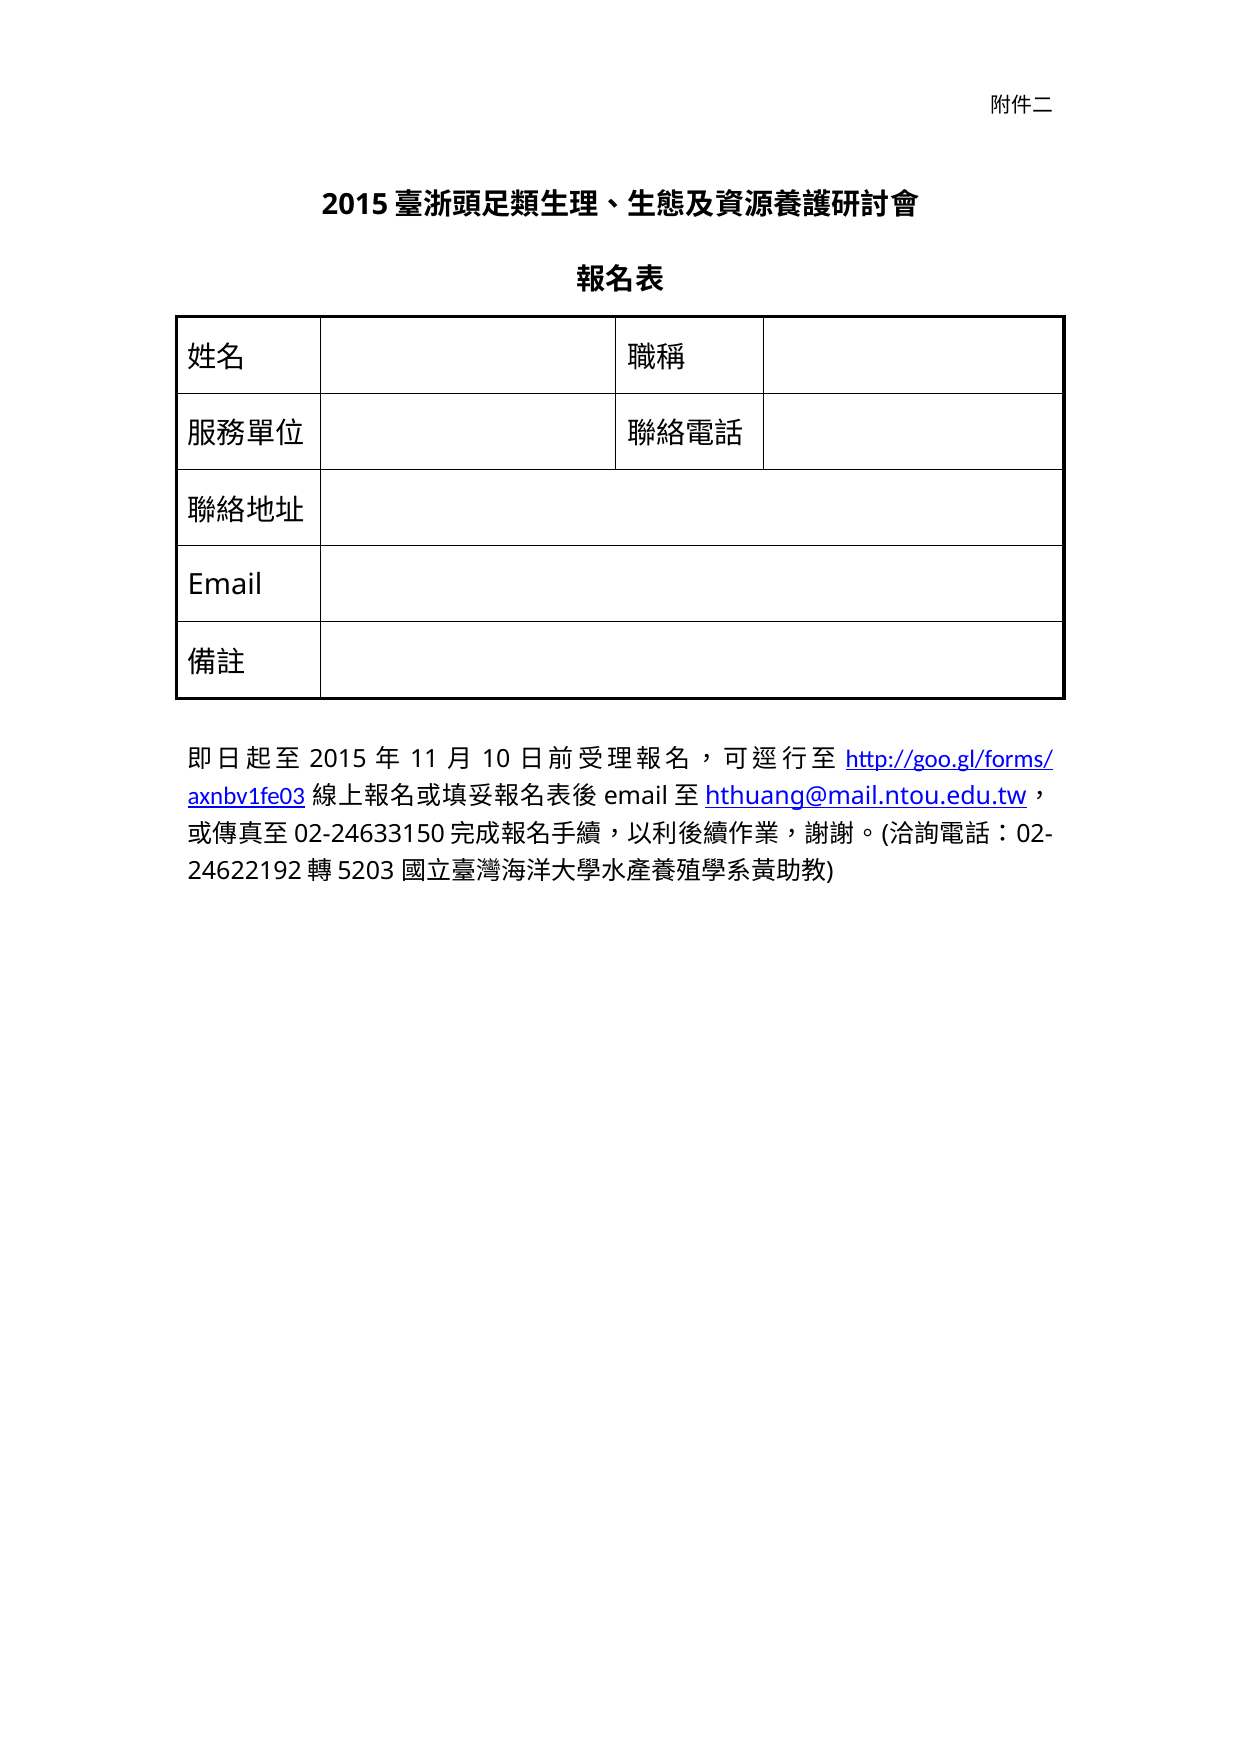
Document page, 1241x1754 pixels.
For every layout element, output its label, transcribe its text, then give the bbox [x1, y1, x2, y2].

table_cell [321, 622, 1062, 697]
table_cell [764, 394, 1062, 469]
table_cell [321, 470, 1062, 545]
table_cell 服務單位 [178, 394, 320, 469]
table_cell [321, 394, 615, 469]
text 即日起至2015年11月10日前受理報名，可逕行至http://goo.gl/forms/axnbv1fe03 線上報名或填妥報名表後email至hthuang@mail.ntou.edu.tw，或傳真至02-24633150完成報名手續，以利後續作業，謝謝。(洽詢電話：02-24622192轉5203 國立臺灣海洋大學水產養殖學系黃助教) [187, 737, 1053, 887]
text 報名表 [187, 239, 1053, 314]
table_header [321, 318, 615, 393]
text 2015臺浙頭足類生理、生態及資源養護研討會 [187, 164, 1053, 239]
table_cell 聯絡地址 [178, 470, 320, 545]
table_header [764, 318, 1062, 393]
table_cell Email [178, 546, 320, 621]
table_cell 備註 [178, 622, 320, 697]
table_header 職稱 [616, 318, 763, 393]
table_header 姓名 [178, 318, 320, 393]
table_cell 聯絡電話 [616, 394, 763, 469]
table_cell [321, 546, 1062, 621]
